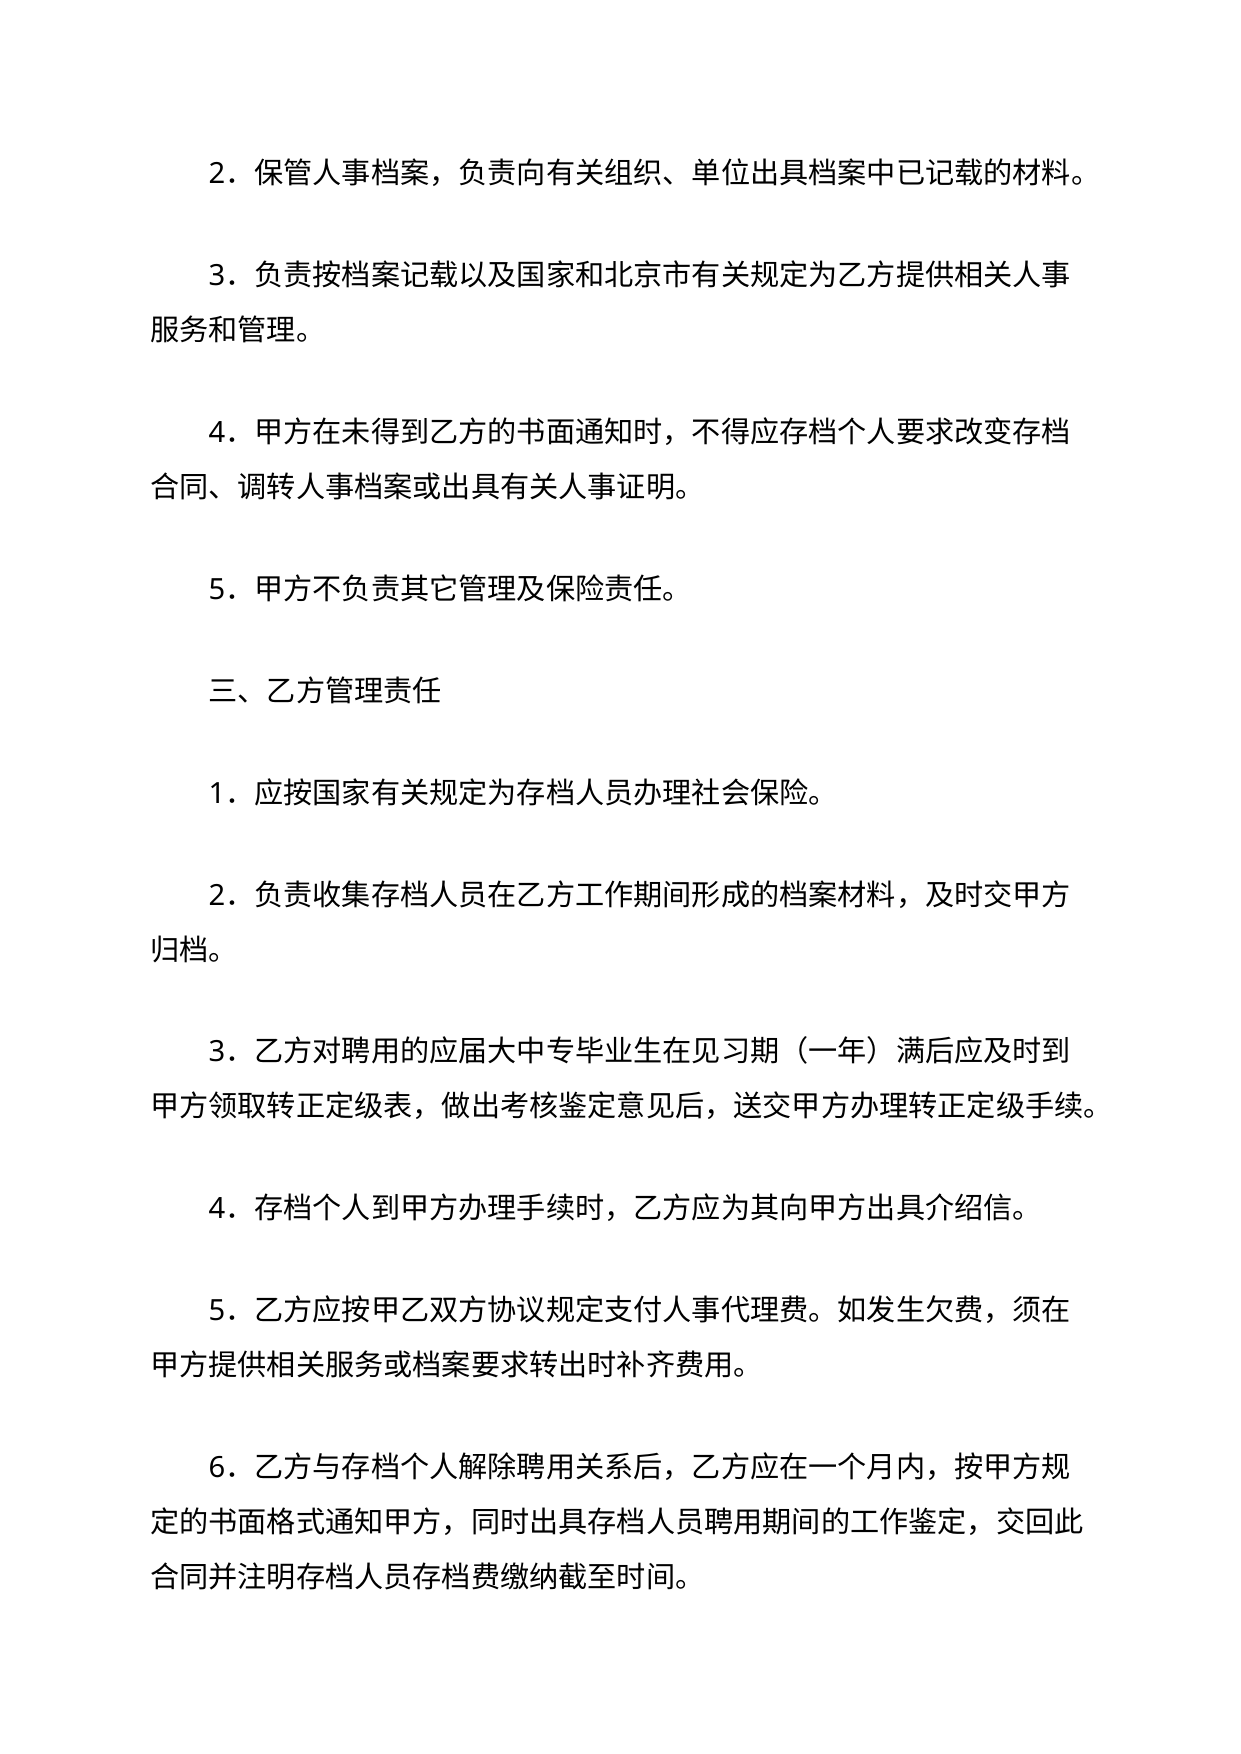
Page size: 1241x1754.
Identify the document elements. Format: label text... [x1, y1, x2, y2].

text 4．存档个人到甲方办理手续时，乙方应为其向甲方出具介绍信。 [150, 1185, 1090, 1227]
text 4．甲方在未得到乙方的书面通知时，不得应存档个人要求改变存档合同、调转人事档案或出具有关人事证明。 [150, 409, 1090, 506]
text 6．乙方与存档个人解除聘用关系后，乙方应在一个月内，按甲方规定的书面格式通知甲方，同时出具存档人员聘用期间的工作鉴定，交回此合同并注明存档人员存档费缴纳截至时间。 [150, 1443, 1090, 1596]
text 三、乙方管理责任 [150, 667, 1090, 710]
text 3．乙方对聘用的应届大中专毕业生在见习期（一年）满后应及时到甲方领取转正定级表，做出考核鉴定意见后，送交甲方办理转正定级手续。 [150, 1028, 1090, 1125]
text 5．甲方不负责其它管理及保险责任。 [150, 566, 1090, 608]
text 2．负责收集存档人员在乙方工作期间形成的档案材料，及时交甲方归档。 [150, 871, 1090, 968]
text 1．应按国家有关规定为存档人员办理社会保险。 [150, 769, 1090, 812]
text 3．负责按档案记载以及国家和北京市有关规定为乙方提供相关人事服务和管理。 [150, 252, 1090, 349]
text 2．保管人事档案，负责向有关组织、单位出具档案中已记载的材料。 [150, 150, 1090, 192]
text 5．乙方应按甲乙双方协议规定支付人事代理费。如发生欠费，须在甲方提供相关服务或档案要求转出时补齐费用。 [150, 1287, 1090, 1384]
